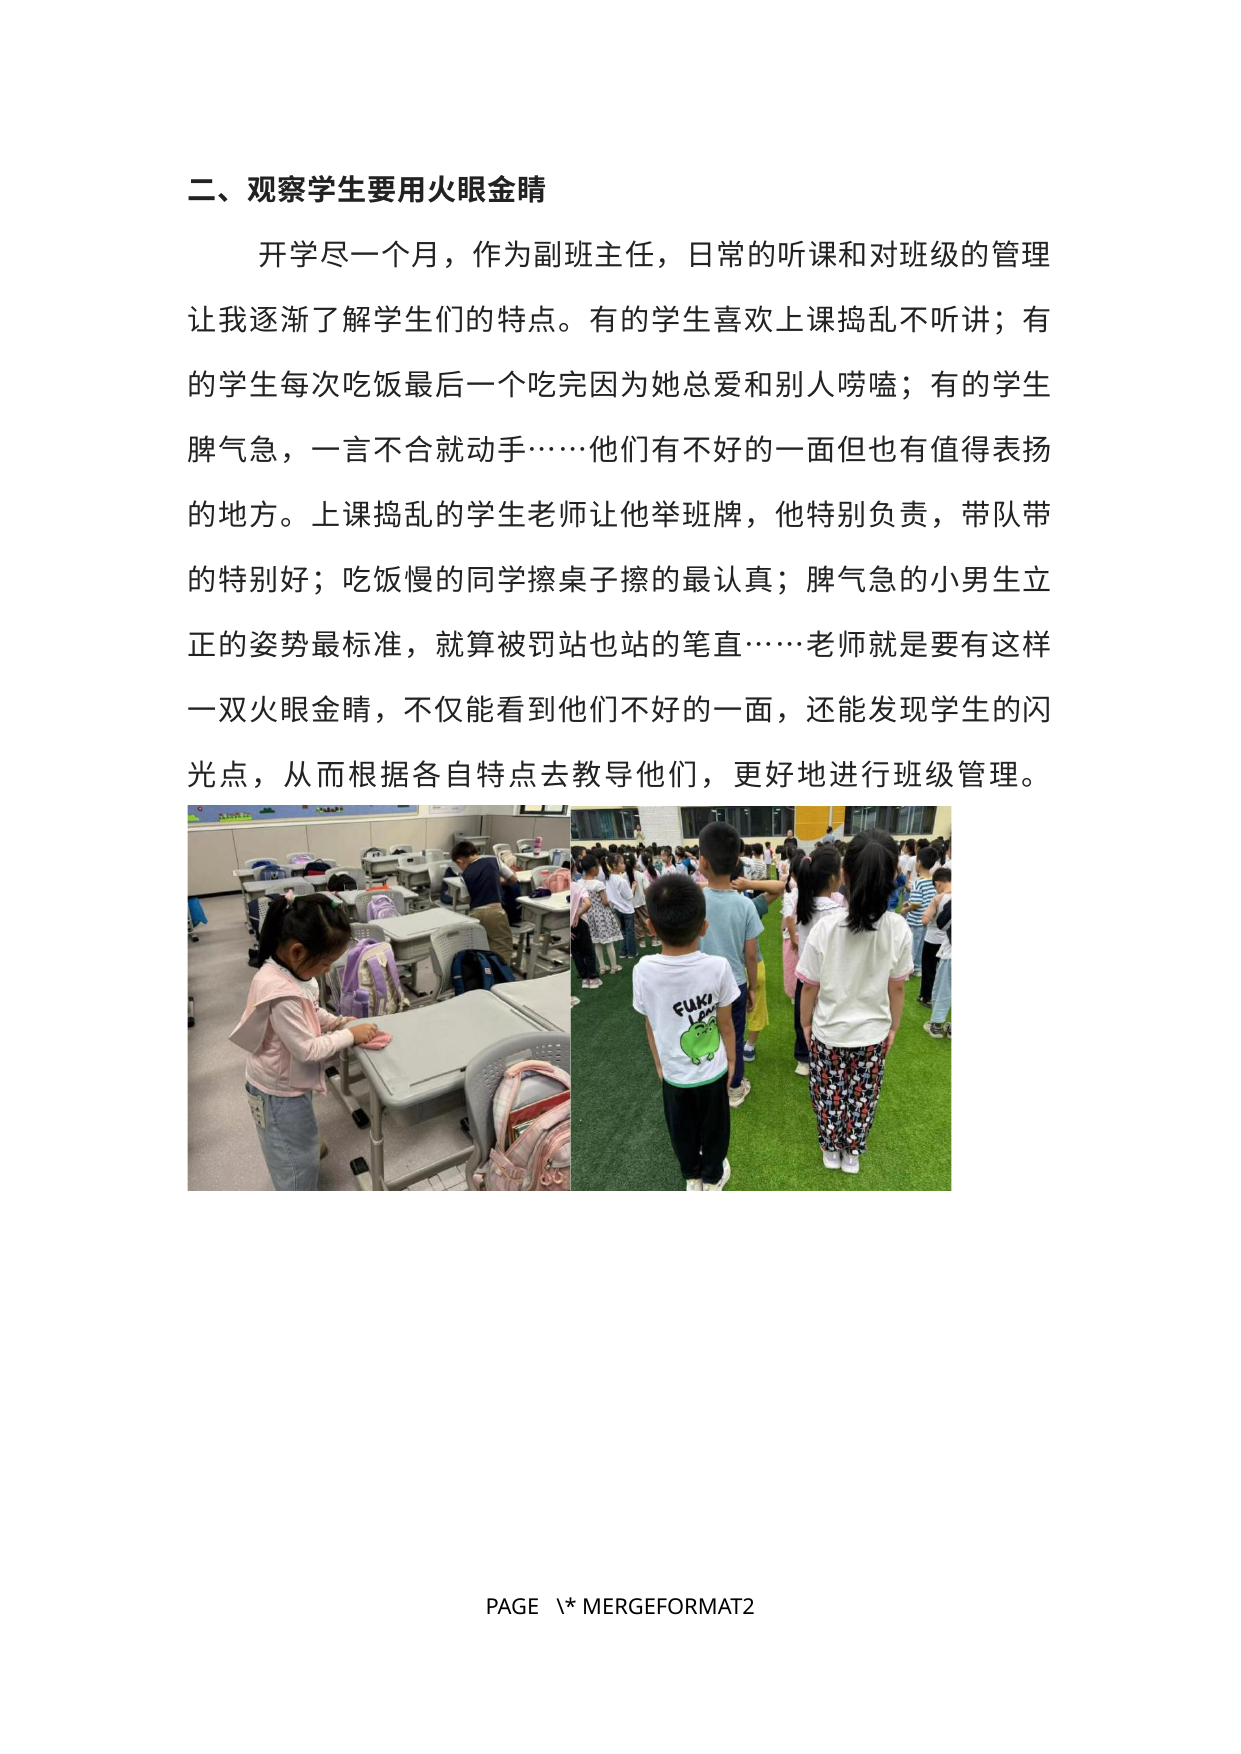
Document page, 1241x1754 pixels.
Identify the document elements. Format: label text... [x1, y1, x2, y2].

list 二、观察学生要用火眼金睛 [187, 156, 1053, 221]
picture [187, 805, 952, 1191]
